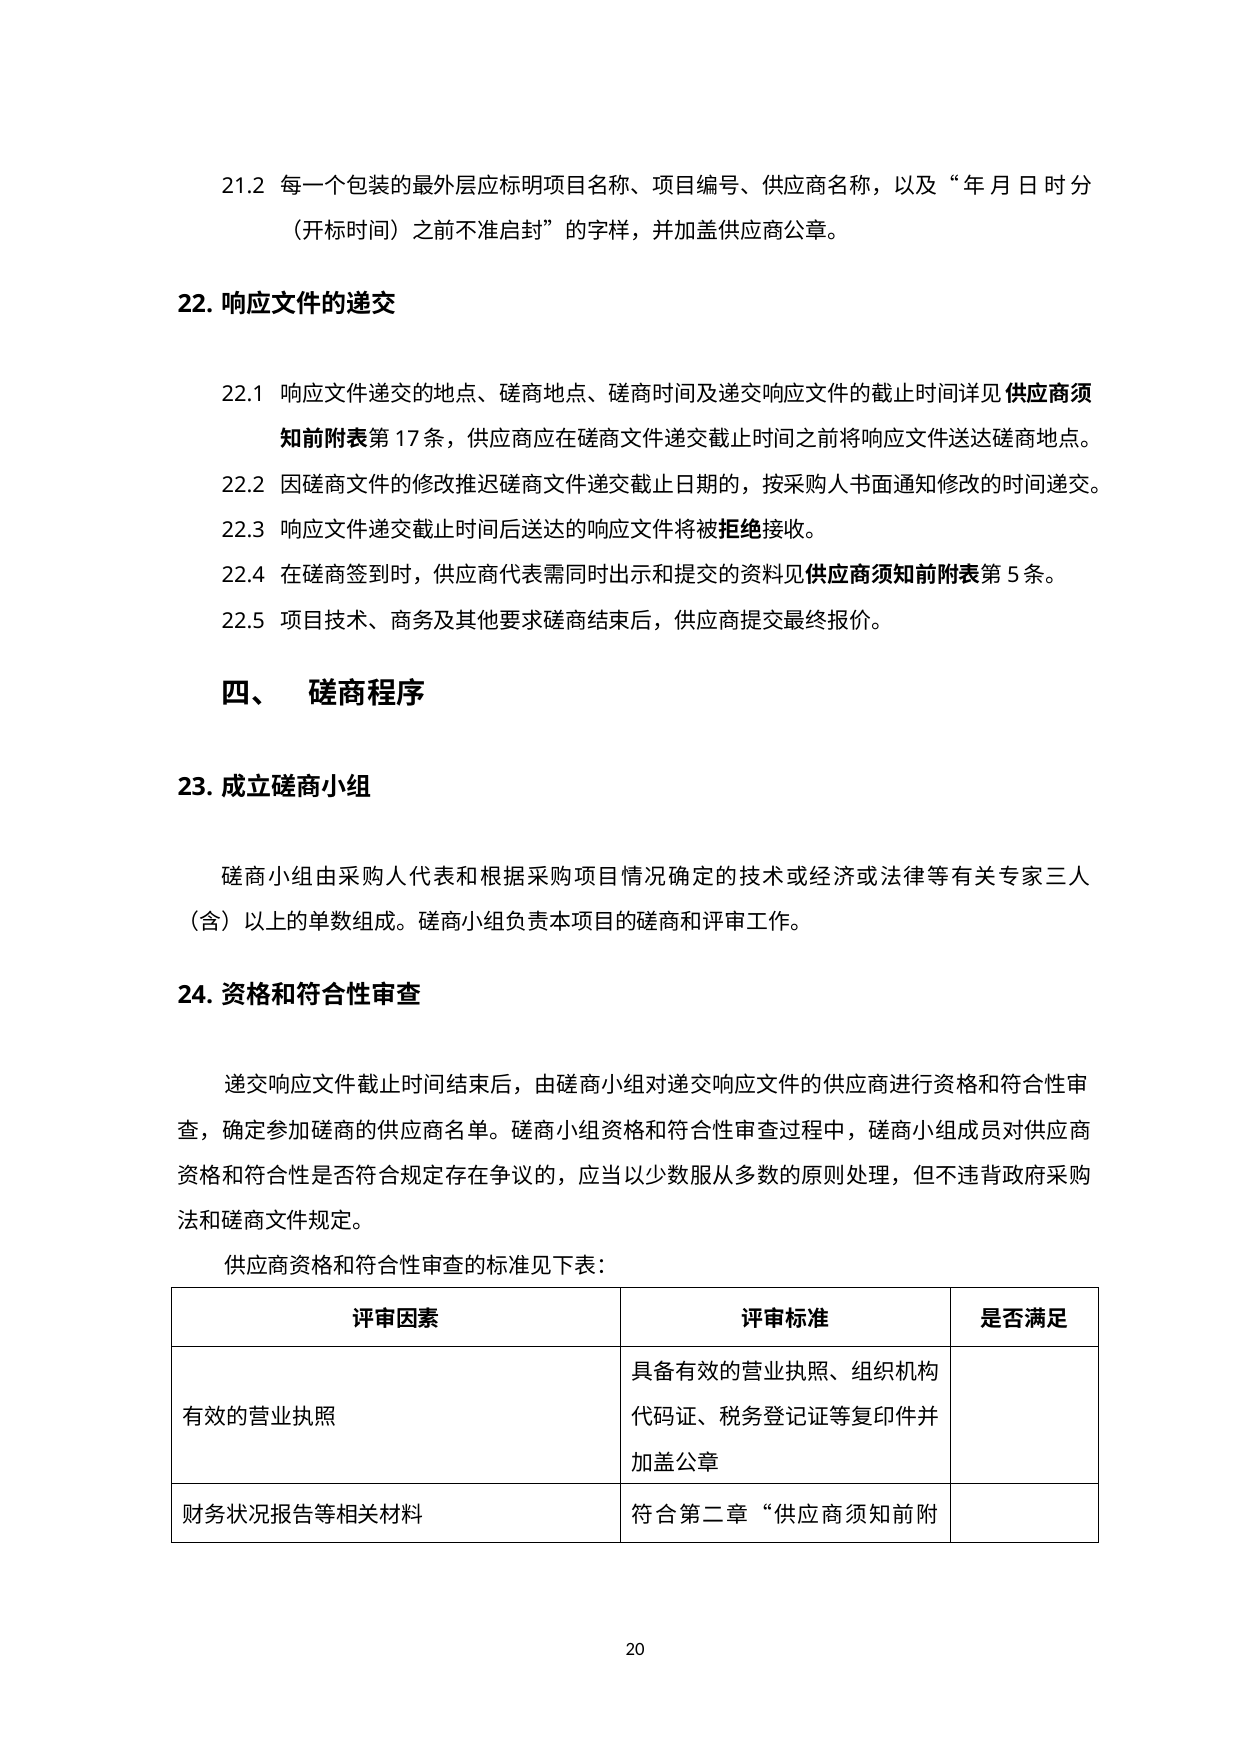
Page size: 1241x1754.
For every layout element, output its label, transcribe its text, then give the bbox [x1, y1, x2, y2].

table_cell [951, 1347, 1098, 1483]
list 每一个包装的最外层应标明项目名称、项目编号、供应商名称，以及“ 年 月 日 时 分（开标时间）之前不准启封”的字样，并加盖供应商公章。 [221, 161, 1092, 252]
list 在磋商签到时，供应商代表需同时出示和提交的资料见供应商须知前附表第5条。 [221, 551, 1092, 596]
table_cell 符合第二章“供应商须知前附表”规定 [621, 1484, 950, 1542]
subtitle 成立磋商小组 [177, 762, 1092, 807]
table_cell 财务状况报告等相关材料 [172, 1484, 620, 1542]
list 响应文件递交截止时间后送达的响应文件将被拒绝接收。 [221, 505, 1092, 551]
list 因磋商文件的修改推迟磋商文件递交截止日期的，按采购人书面通知修改的时间递交。 [221, 460, 1092, 505]
subtitle 响应文件的递交 [177, 279, 1092, 324]
subtitle 资格和符合性审查 [177, 970, 1092, 1015]
table_cell 具备有效的营业执照、组织机构代码证、税务登记证等复印件并加盖公章 [621, 1347, 950, 1483]
list 响应文件递交的地点、磋商地点、磋商时间及递交响应文件的截止时间详见供应商须知前附表第17条，供应商应在磋商文件递交截止时间之前将响应文件送达磋商地点。 [221, 369, 1092, 460]
list 项目技术、商务及其他要求磋商结束后，供应商提交最终报价。 [221, 596, 1092, 641]
subtitle 磋商程序 [222, 668, 1092, 713]
text 供应商资格和符合性审查的标准见下表： [177, 1242, 1092, 1287]
text 递交响应文件截止时间结束后，由磋商小组对递交响应文件的供应商进行资格和符合性审查，确定参加磋商的供应商名单。磋商小组资格和符合性审查过程中，磋商小组成员对供应商资格和符合性是否符合规定存在争议的，应当以少数服从多数的原则处理，但不违背政府采购法和磋商文件规定。 [177, 1061, 1092, 1242]
table_cell [951, 1484, 1098, 1542]
table_header 评审标准 [621, 1288, 950, 1346]
text 磋商小组由采购人代表和根据采购项目情况确定的技术或经济或法律等有关专家三人（含）以上的单数组成。磋商小组负责本项目的磋商和评审工作。 [177, 852, 1092, 943]
table_header 评审因素 [172, 1288, 620, 1346]
table_header 是否满足 [951, 1288, 1098, 1346]
table_cell 有效的营业执照 [172, 1347, 620, 1483]
